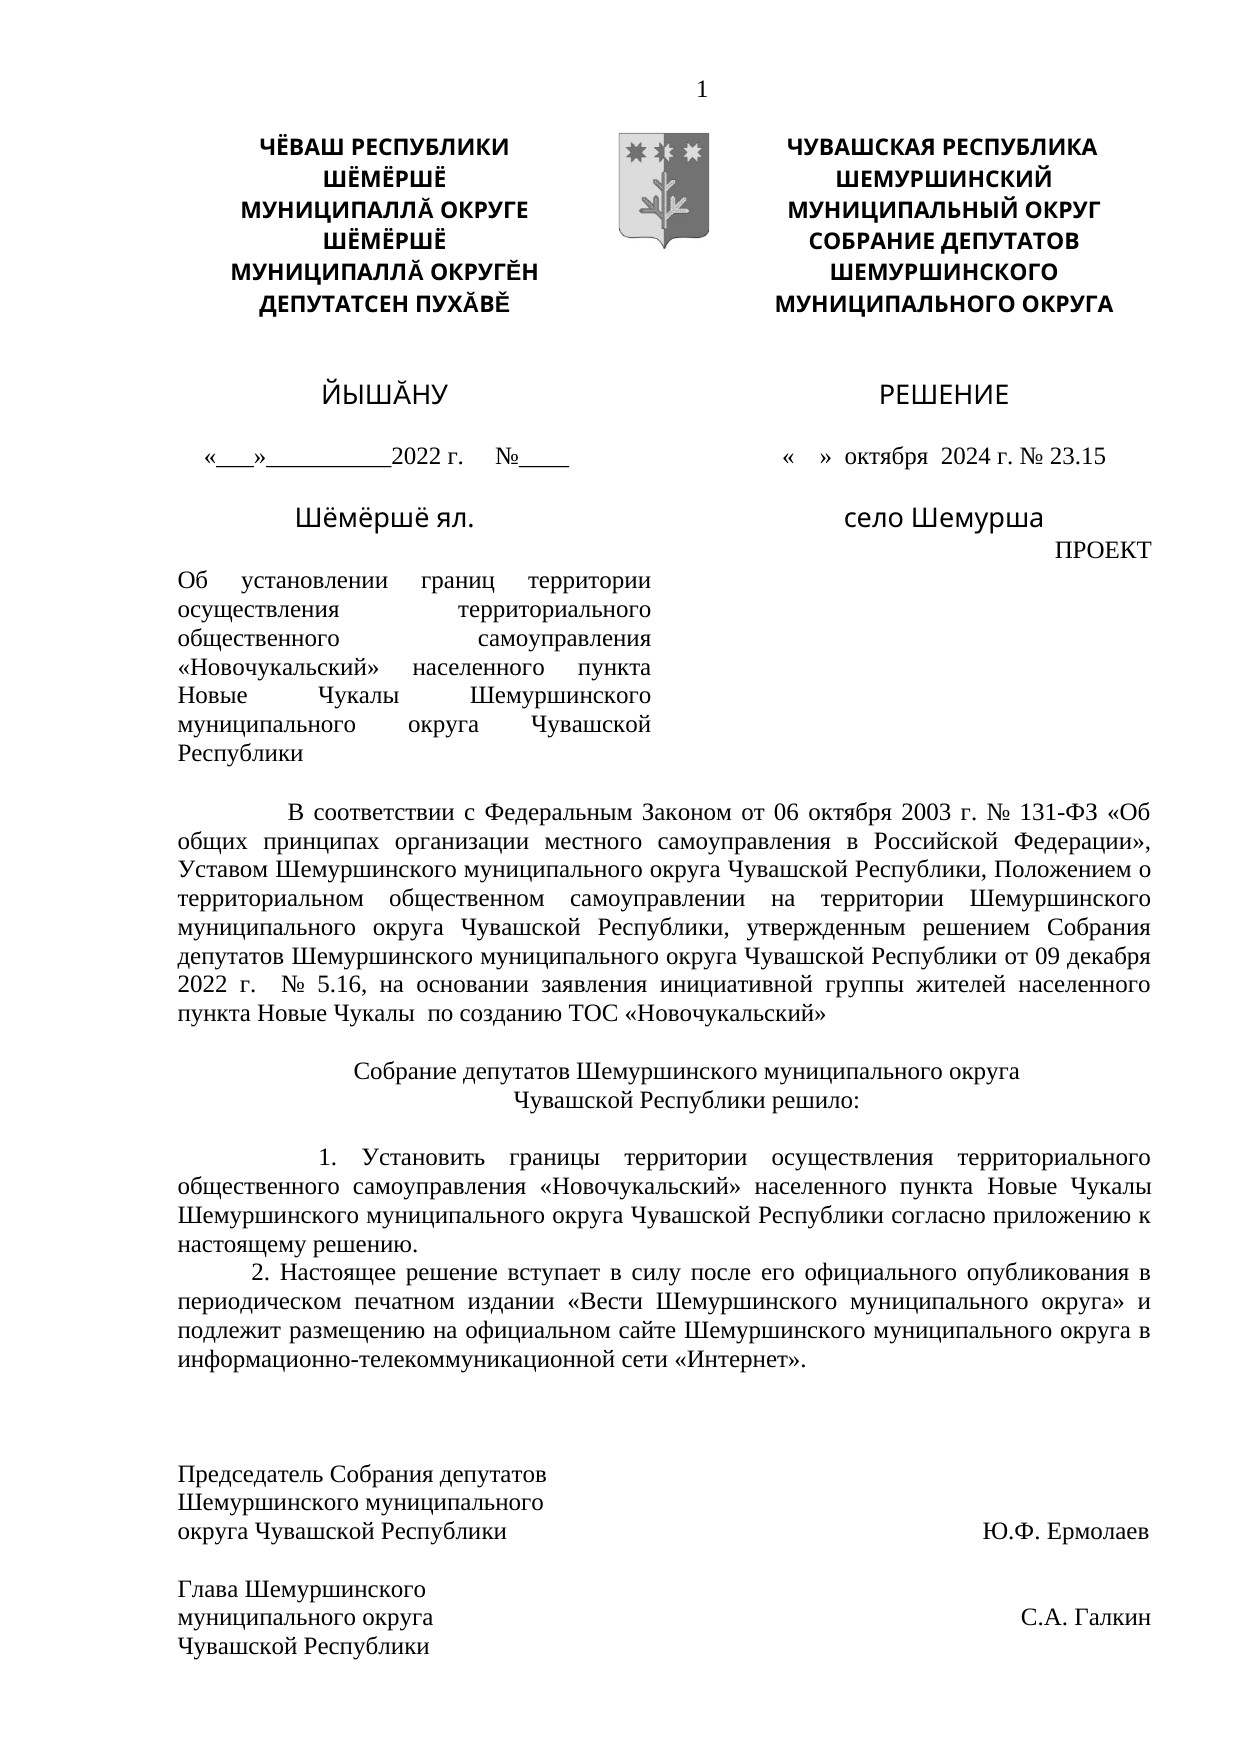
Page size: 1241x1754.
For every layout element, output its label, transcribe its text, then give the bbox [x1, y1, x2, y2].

text Глава Шемуршинского [177, 1574, 1152, 1602]
text муниципального округа С.А. Галкин [177, 1602, 1152, 1631]
text В соответствии с Федеральным Законом от 06 октября 2003 г. № 131-ФЗ «Об общих принципах организации местного самоуправления в Российской Федерации», Уставом Шемуршинского муниципального округа Чувашской Республики, Положением о территориальном общественном самоуправлении на территории Шемуршинского муниципального округа Чувашской Республики, утвержденным решением Собрания депутатов Шемуршинского муниципального округа Чувашской Республики от 09 декабря 2022 г. № 5.16, на основании заявления инициативной группы жителей населенного пункта Новые Чукалы по созданию ТОС «Новочукальский» [177, 593, 1152, 1027]
text Председатель Собрания депутатов [177, 1459, 1152, 1487]
text 1. Установить границы территории осуществления территориального общественного самоуправления «Новочукальский» населенного пункта Новые Чукалы Шемуршинского муниципального округа Чувашской Республики согласно приложению к настоящему решению. [177, 1142, 1152, 1257]
picture [618, 131, 710, 249]
text 2. Настоящее решение вступает в силу после его официального опубликования в периодическом печатном издании «Вести Шемуршинского муниципального округа» и подлежит размещению на официальном сайте Шемуршинского муниципального округа в информационно-телекоммуникационной сети «Интернет». [177, 1257, 1152, 1372]
text Чувашской Республики [177, 1631, 1152, 1660]
text Шемуршинского муниципального [177, 1487, 1152, 1516]
text округа Чувашской Республики Ю.Ф. Ермолаев [177, 1516, 1152, 1574]
text Чувашской Республики решило: [177, 1085, 1152, 1114]
table_header ЧУВАШСКАЯ РЕСПУБЛИКА ШЕМУРШИНСКИЙ МУНИЦИПАЛЬНЫЙ ОКРУГ [725, 131, 1163, 225]
table_header ЧЁВАШ РЕСПУБЛИКИ ШЁМЁРШЁ МУНИЦИПАЛЛĂ ОКРУГЕ [166, 131, 603, 225]
table_header [603, 131, 725, 535]
text ПРОЕКТ [177, 535, 1152, 564]
table_cell ШЁМЁРШЁ МУНИЦИПАЛЛĂ ОКРУГĔН ДЕПУТАТСЕН ПУХĂВĚ ЙЫШĂНУ «___»__________2022 г. №____ Шёмёршё ял. [166, 225, 603, 535]
table_cell СОБРАНИЕ ДЕПУТАТОВ ШЕМУРШИНСКОГО МУНИЦИПАЛЬНОГО ОКРУГА РЕШЕНИЕ « » октября 2024 г. № 23.15 село Шемурша [725, 225, 1163, 535]
text Собрание депутатов Шемуршинского муниципального округа [177, 1056, 1152, 1085]
table_header Об установлении границ территории осуществления территориального общественного самоуправления «Новочукальский» населенного пункта Новые Чукалы Шемуршинского муниципального округа Чувашской Республики [176, 564, 653, 797]
